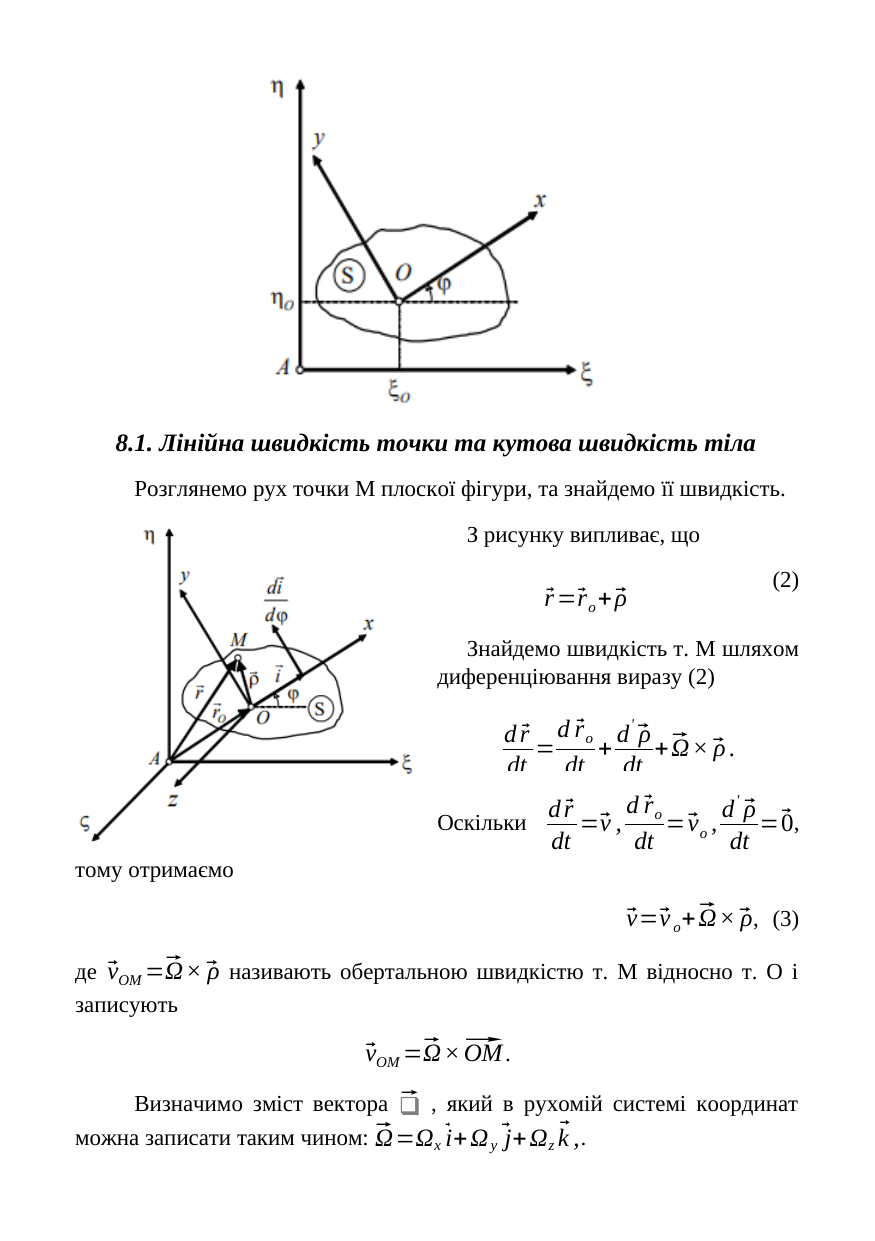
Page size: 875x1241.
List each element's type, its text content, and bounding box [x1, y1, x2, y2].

text (2) [419, 566, 799, 612]
text , (3) [75, 901, 799, 936]
text З рисунку випливає, що [419, 521, 799, 547]
picture [75, 516, 419, 853]
text 8.1. Лінійна швидкість точки та кутова швидкість тіла [75, 428, 799, 457]
text Знайдемо швидкість т. M шляхом диференціювання виразу (2) [419, 634, 799, 689]
text . [75, 1036, 799, 1070]
text Оскільки , тому отримаємо [75, 791, 799, 882]
text Розглянемо рух точки M плоскої фігури, та знайдемо її швидкість. [75, 476, 799, 502]
picture [269, 75, 605, 409]
text Визначимо зміст вектора , який в рухомій системі координат можна записати таким чином: . [75, 1089, 799, 1154]
text де називають обертальною швидкістю т. M відносно т. O і записують [75, 954, 799, 1017]
